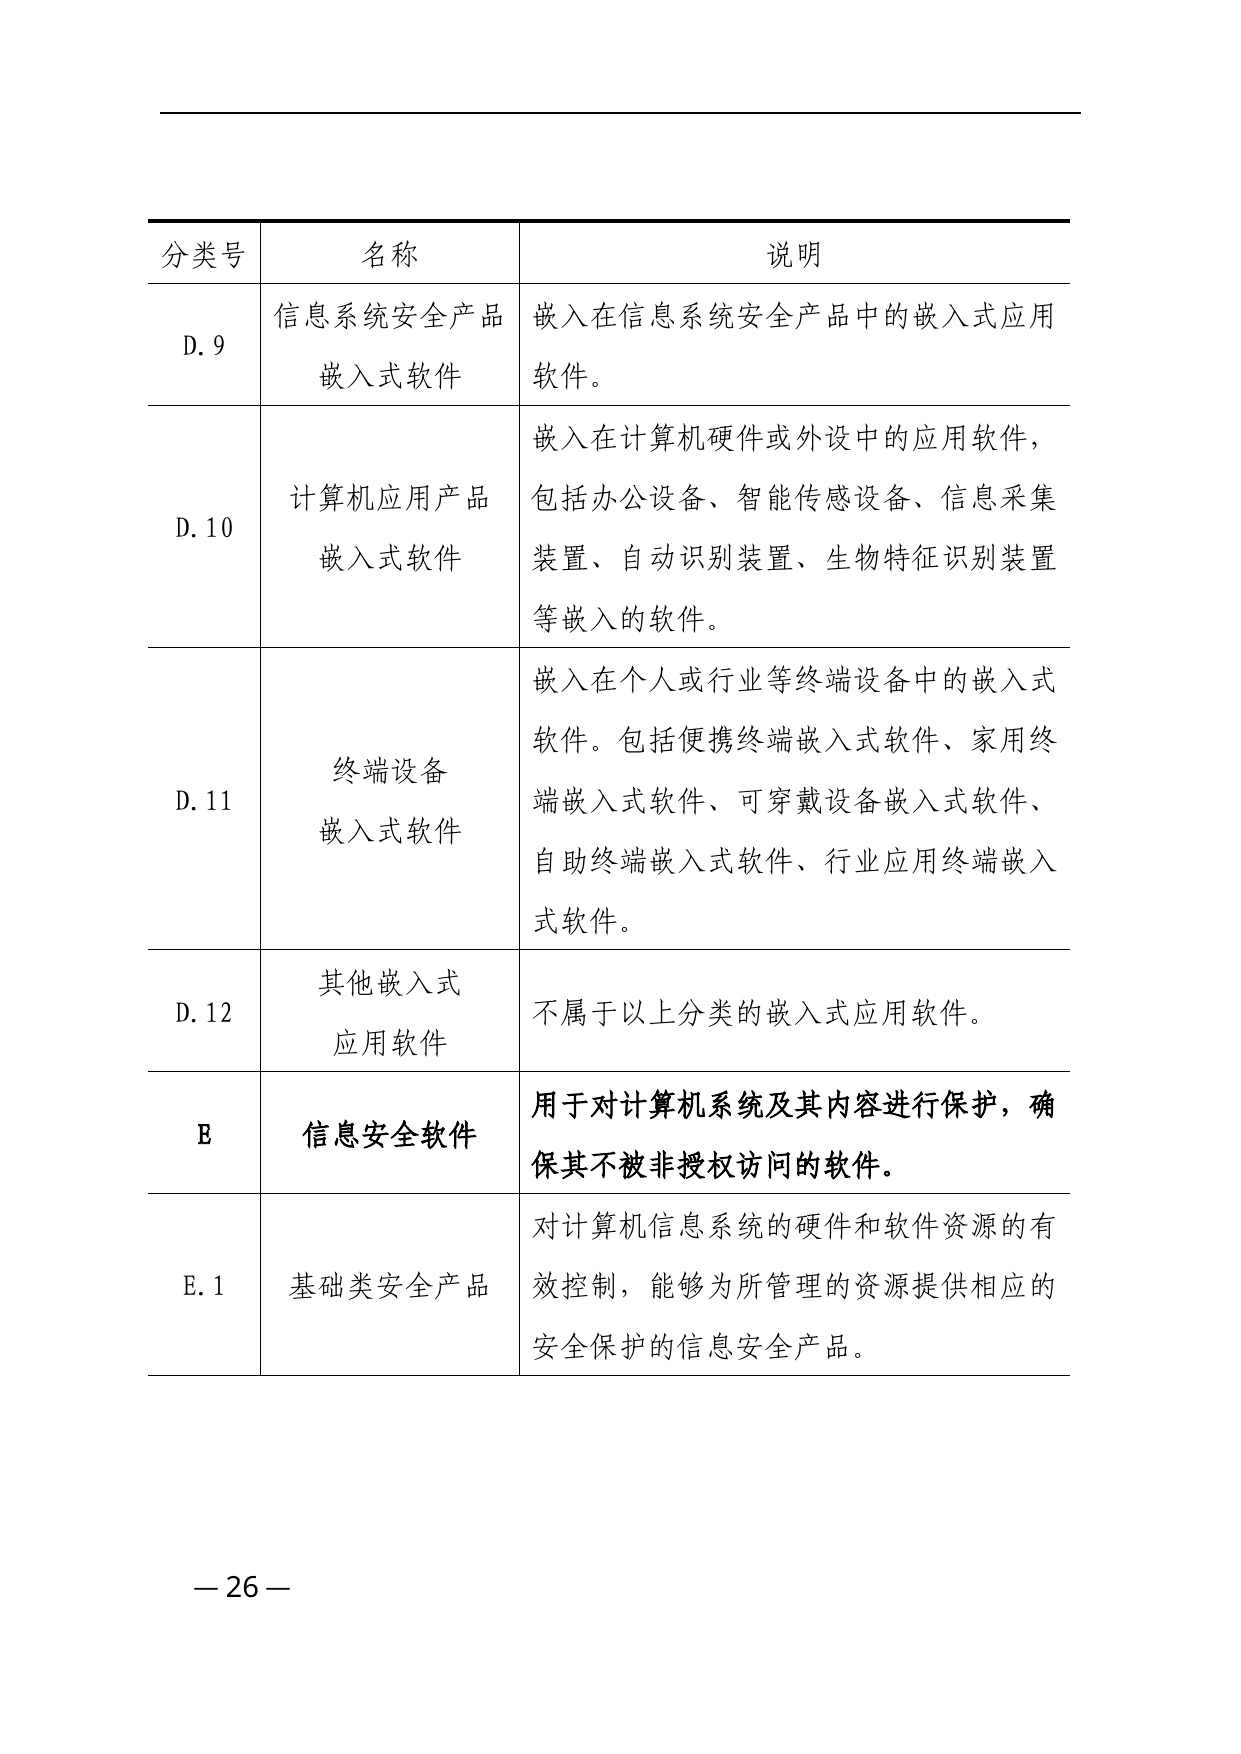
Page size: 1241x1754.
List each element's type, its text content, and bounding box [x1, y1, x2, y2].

table_cell 用于对计算机系统及其内容进行保护，确保其不被非授权访问的软件。 [520, 1072, 1069, 1193]
table_header 名称 [261, 223, 519, 283]
table_cell 不属于以上分类的嵌入式应用软件。 [520, 950, 1069, 1071]
table_cell 其他嵌入式 应用软件 [261, 950, 519, 1071]
table_cell 基础类安全产品 [261, 1194, 519, 1375]
table_cell 嵌入在计算机硬件或外设中的应用软件，包括办公设备、智能传感设备、信息采集装置、自动识别装置、生物特征识别装置等嵌入的软件。 [520, 406, 1069, 647]
table_cell 终端设备 嵌入式软件 [261, 648, 519, 949]
table_cell D.9 [148, 284, 260, 404]
table_header 说明 [520, 223, 1069, 283]
table_cell D.10 [148, 406, 260, 647]
table_cell E.1 [148, 1194, 260, 1375]
table_cell D.12 [148, 950, 260, 1071]
table_cell 对计算机信息系统的硬件和软件资源的有效控制，能够为所管理的资源提供相应的安全保护的信息安全产品。 [520, 1194, 1069, 1375]
table_cell 计算机应用产品 嵌入式软件 [261, 406, 519, 647]
table_cell D.11 [148, 648, 260, 949]
table_cell 信息安全软件 [261, 1072, 519, 1193]
table_cell 嵌入在个人或行业等终端设备中的嵌入式软件。包括便携终端嵌入式软件、家用终端嵌入式软件、可穿戴设备嵌入式软件、自助终端嵌入式软件、行业应用终端嵌入式软件。 [520, 648, 1069, 949]
table_cell E [148, 1072, 260, 1193]
table_cell 信息系统安全产品嵌入式软件 [261, 284, 519, 404]
table_header 分类号 [148, 223, 260, 283]
table_cell 嵌入在信息系统安全产品中的嵌入式应用软件。 [520, 284, 1069, 404]
